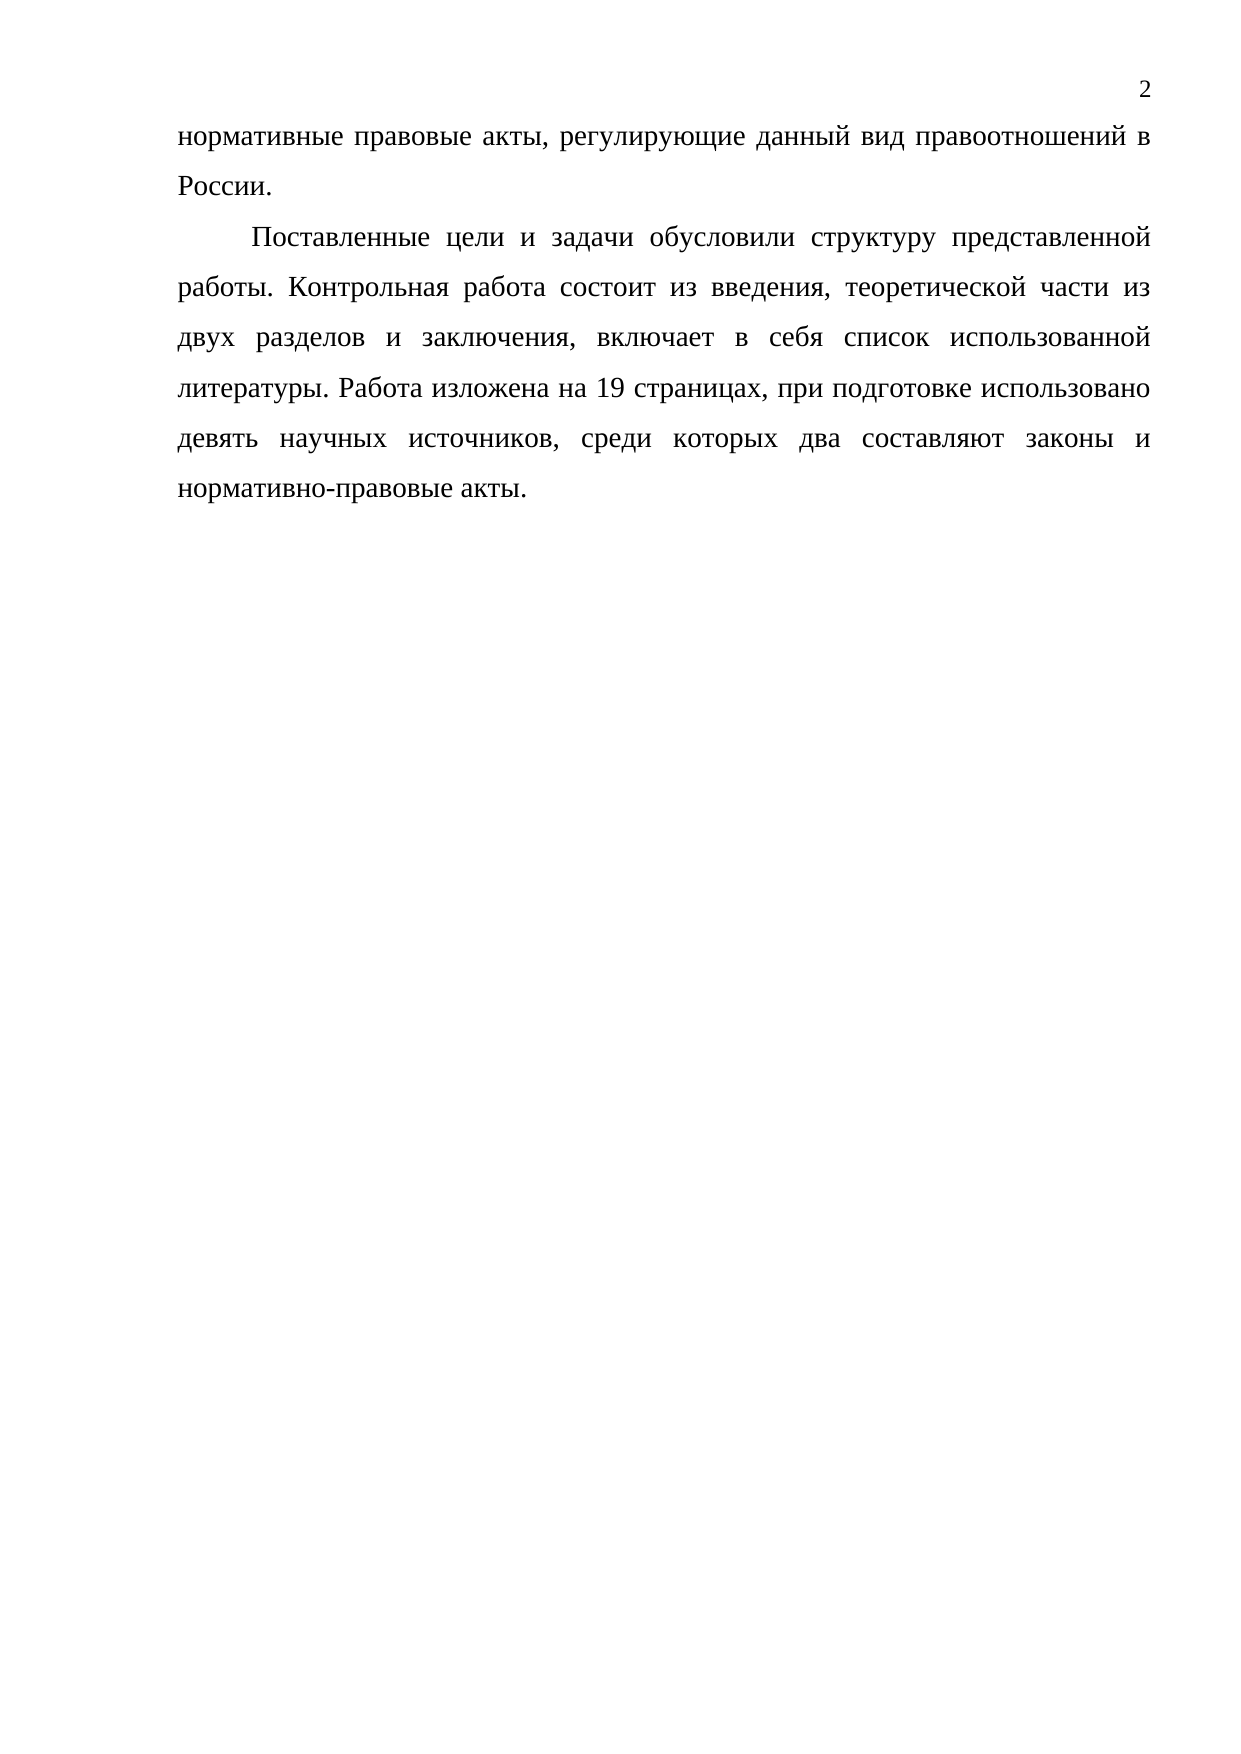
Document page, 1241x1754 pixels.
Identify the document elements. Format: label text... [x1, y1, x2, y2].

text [177, 118, 1152, 202]
text Поставленные цели и задачи обусловили структуру представленной работы. Контрольная работа состоит из введения, теоретической части из двух разделов и заключения, включает в себя список использованной литературы. Работа изложена на 19 страницах, при подготовке использовано девять научных источников, среди которых два составляют законы и нормативно-правовые акты. [177, 219, 1152, 504]
